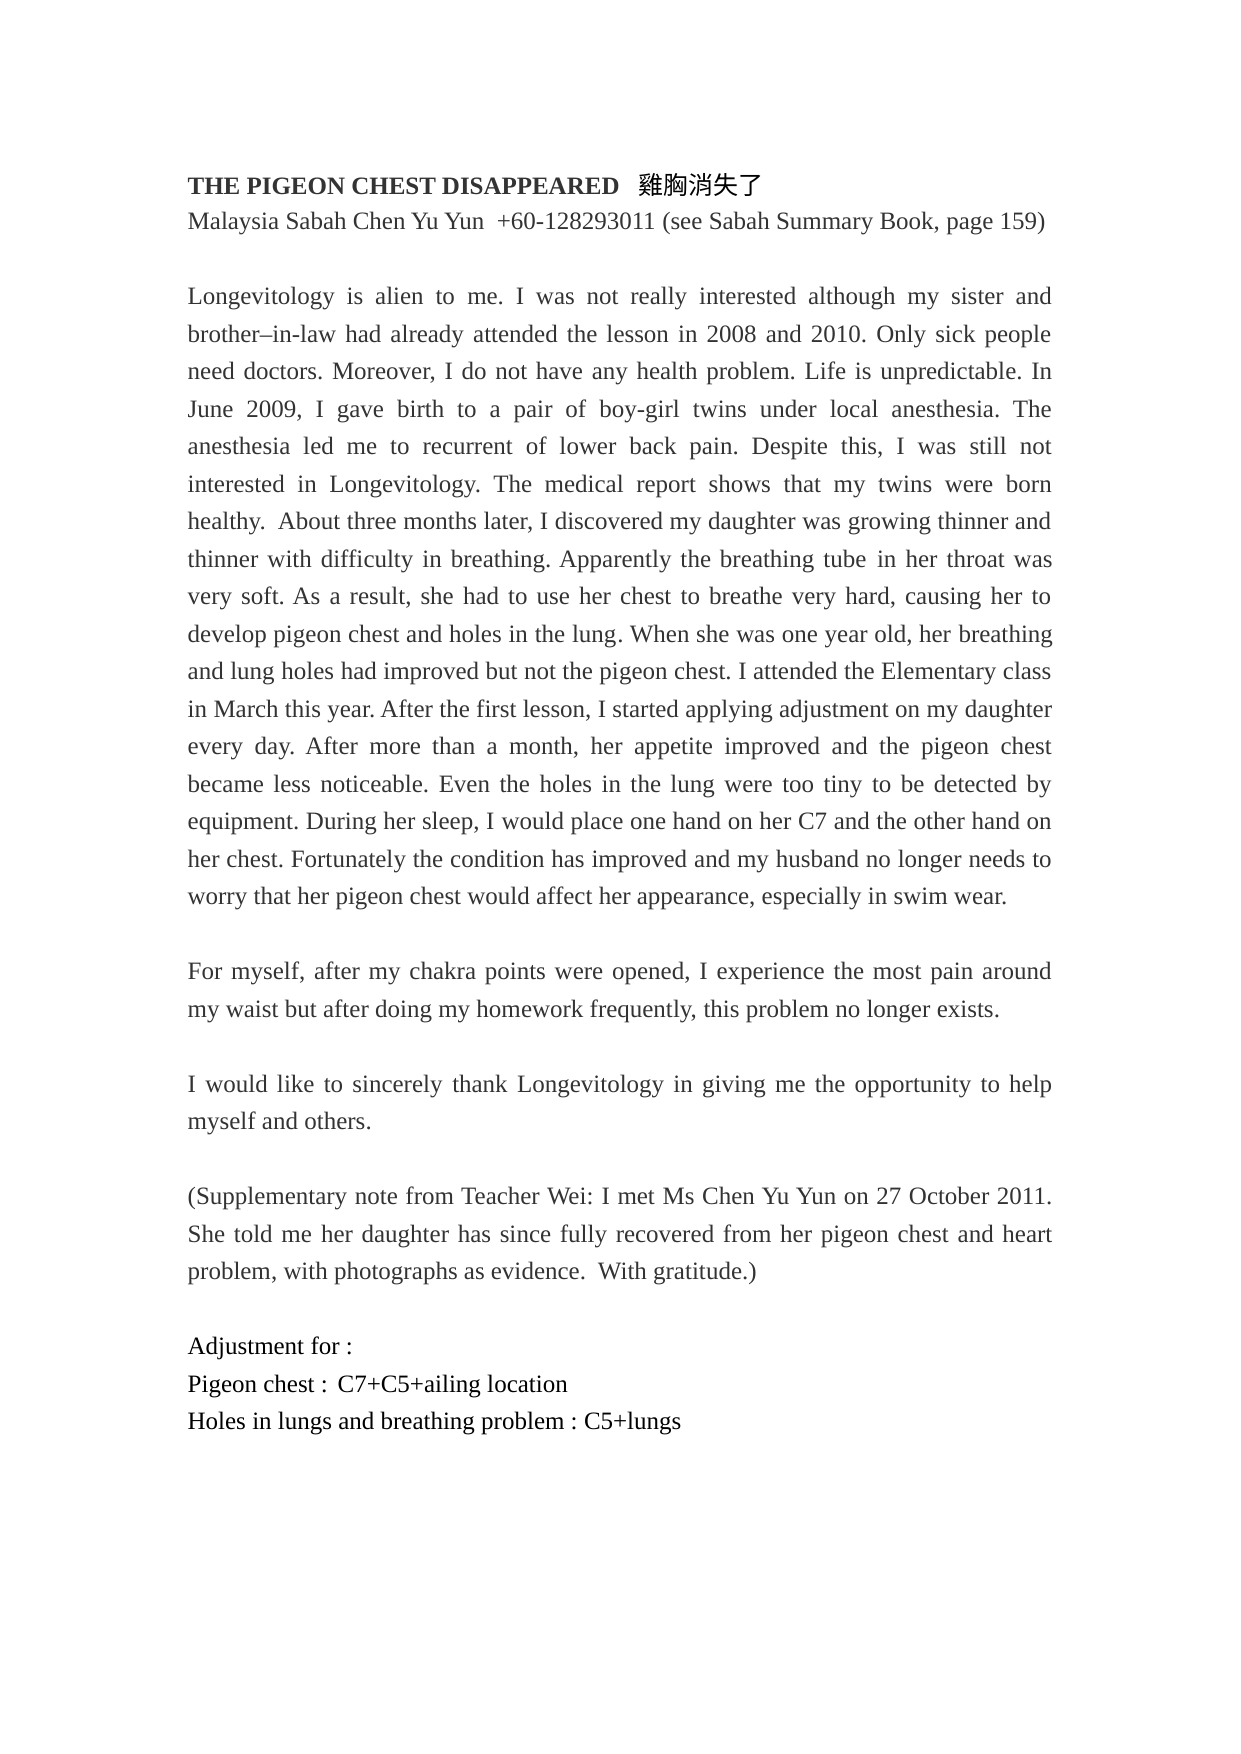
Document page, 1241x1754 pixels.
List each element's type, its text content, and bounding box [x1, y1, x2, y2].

text Adjustment for : [187, 1327, 1053, 1364]
text I would like to sincerely thank Longevitology in giving me the opportunity to help myself and others. [187, 1027, 1053, 1139]
text For myself, after my chakra points were opened, I experience the most pain around my waist but after doing my homework frequently, this problem no longer exists. [187, 952, 1053, 1027]
text Holes in lungs and breathing problem : C5+lungs [187, 1402, 1053, 1439]
text THE PIGEON CHEST DISAPPEARED 雞胸消失了 [187, 164, 1053, 202]
text Malaysia Sabah Chen Yu Yun +60-128293011 (see Sabah Summary Book, page 159) [187, 202, 1053, 277]
text Longevitology is alien to me. I was not really interested although my sister and brother–in-law had already attended the lesson in 2008 and 2010. Only sick people need doctors. Moreover, I do not have any health problem. Life is unpredictable. In June 2009, I gave birth to a pair of boy-girl twins under local anesthesia. The anesthesia led me to recurrent of lower back pain. Despite this, I was still not interested in Longevitology. The medical report shows that my twins were born healthy. About three months later, I discovered my daughter was growing thinner and thinner with difficulty in breathing. Apparently the breathing tube in her throat was very soft. As a result, she had to use her chest to breathe very hard, causing her to develop pigeon chest and holes in the lung. When she was one year old, her breathing and lung holes had improved but not the pigeon chest. I attended the Elementary class in March this year. After the first lesson, I started applying adjustment on my daughter every day. After more than a month, her appetite improved and the pigeon chest became less noticeable. Even the holes in the lung were too tiny to be detected by equipment. During her sleep, I would place one hand on her C7 and the other hand on her chest. Fortunately the condition has improved and my husband no longer needs to worry that her pigeon chest would affect her appearance, especially in swim wear. [187, 277, 1053, 914]
text Pigeon chest : C7+C5+ailing location [187, 1364, 1053, 1402]
text (Supplementary note from Teacher Wei: I met Ms Chen Yu Yun on 27 October 2011. She told me her daughter has since fully recovered from her pigeon chest and heart problem, with photographs as evidence. With gratitude.) [187, 1139, 1053, 1327]
